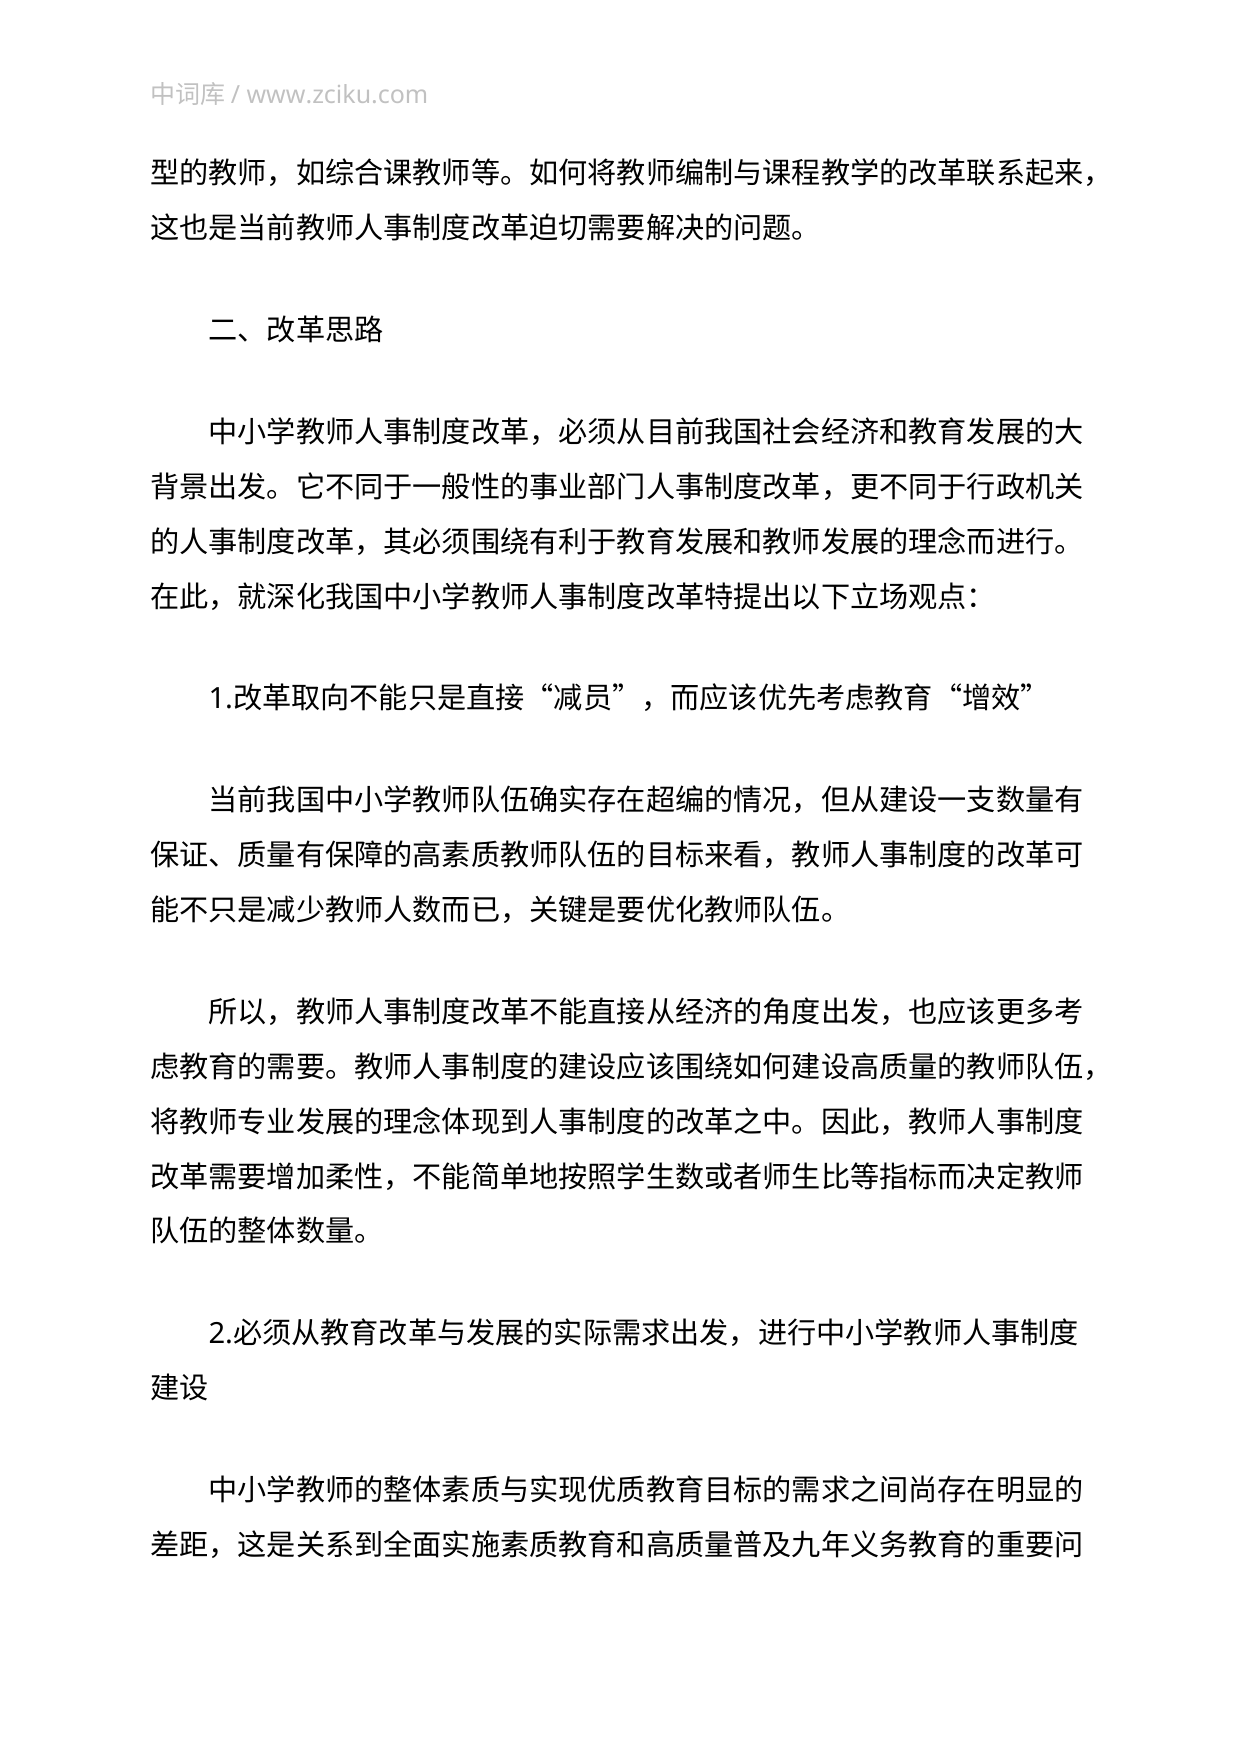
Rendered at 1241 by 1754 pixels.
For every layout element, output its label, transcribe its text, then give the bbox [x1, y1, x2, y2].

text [150, 150, 1090, 247]
text 当前我国中小学教师队伍确实存在超编的情况，但从建设一支数量有保证、质量有保障的高素质教师队伍的目标来看，教师人事制度的改革可能不只是减少教师人数而已，关键是要优化教师队伍。 [150, 777, 1090, 929]
text 1.改革取向不能只是直接“减员”，而应该优先考虑教育“增效” [150, 675, 1090, 717]
text 中小学教师人事制度改革，必须从目前我国社会经济和教育发展的大背景出发。它不同于一般性的事业部门人事制度改革，更不同于行政机关的人事制度改革，其必须围绕有利于教育发展和教师发展的理念而进行。在此，就深化我国中小学教师人事制度改革特提出以下立场观点： [150, 408, 1090, 615]
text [150, 1467, 1090, 1564]
text 二、改革思路 [150, 307, 1090, 349]
text 2.必须从教育改革与发展的实际需求出发，进行中小学教师人事制度建设 [150, 1310, 1090, 1407]
text 所以，教师人事制度改革不能直接从经济的角度出发，也应该更多考虑教育的需要。教师人事制度的建设应该围绕如何建设高质量的教师队伍，将教师专业发展的理念体现到人事制度的改革之中。因此，教师人事制度改革需要增加柔性，不能简单地按照学生数或者师生比等指标而决定教师队伍的整体数量。 [150, 988, 1090, 1250]
